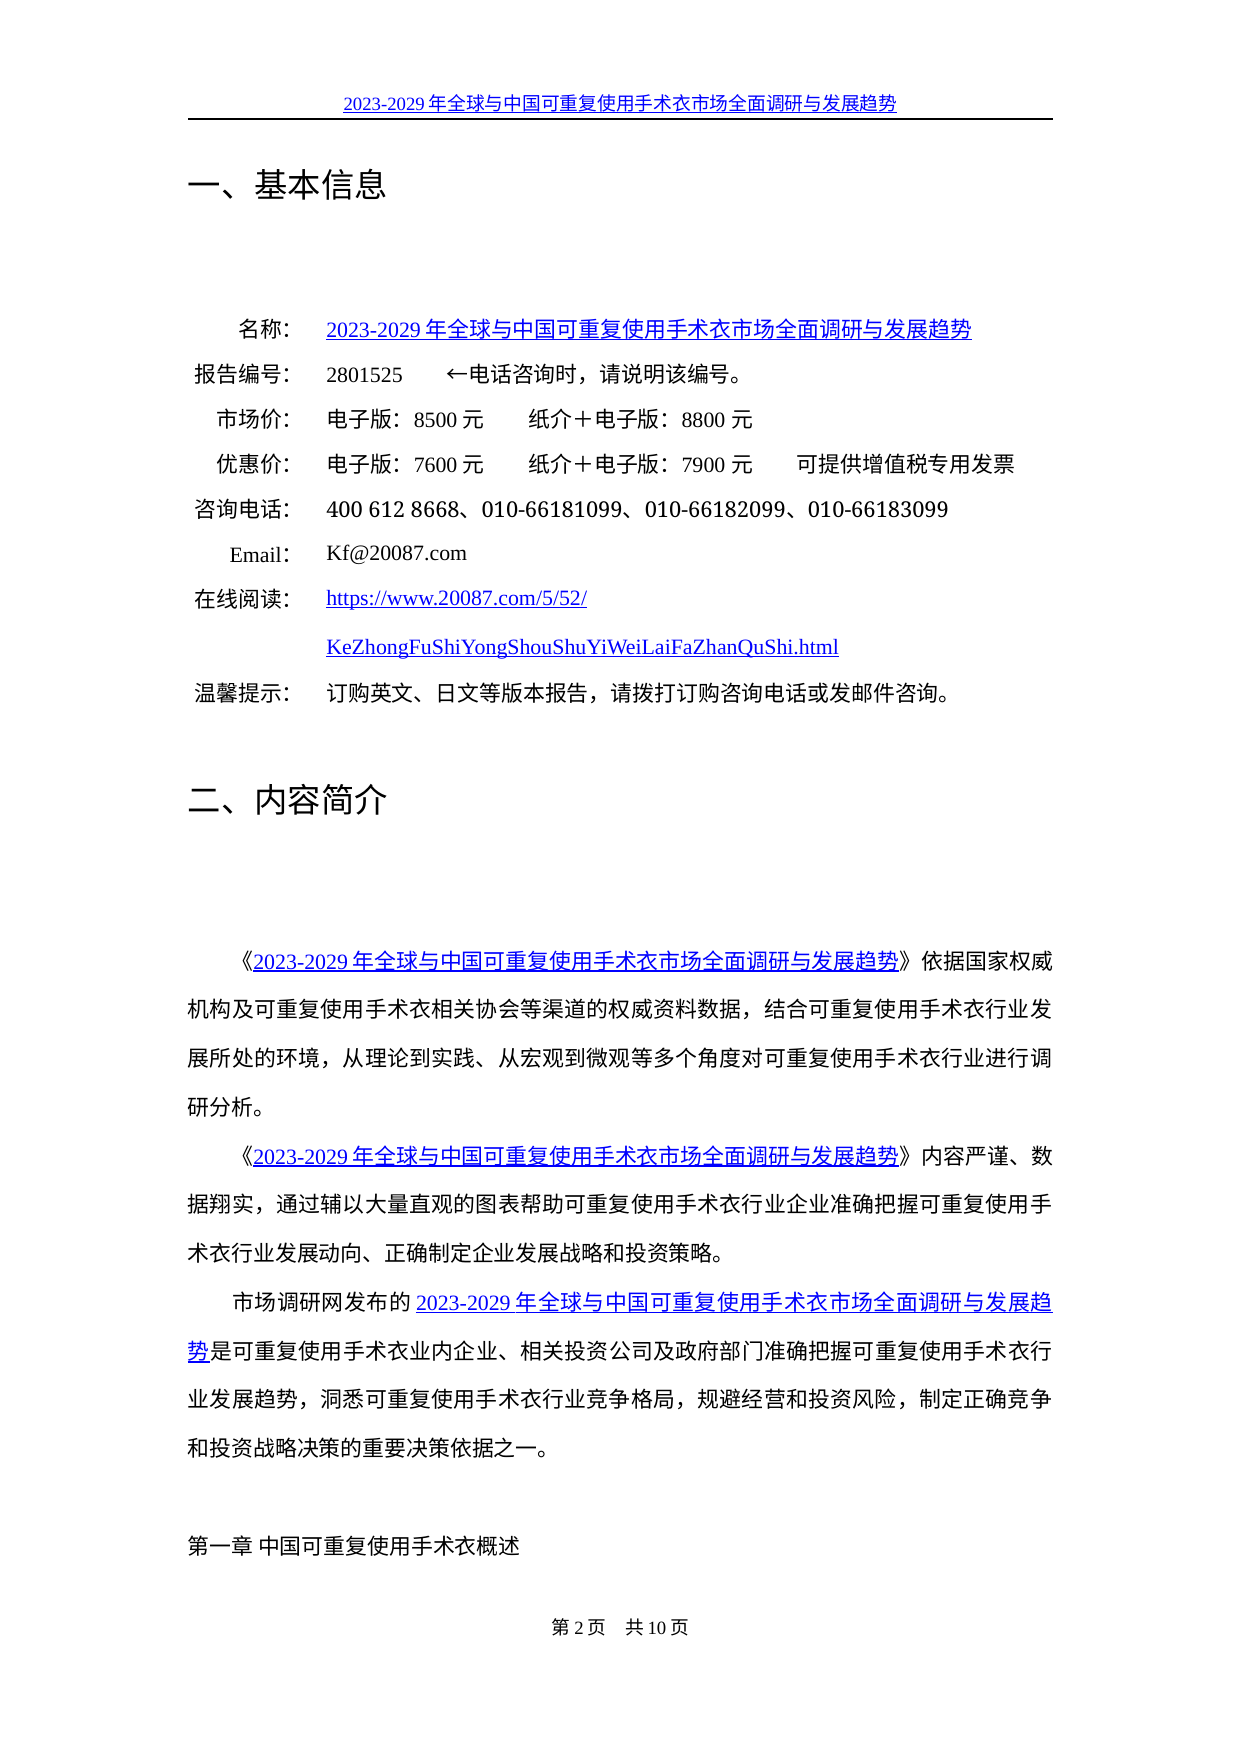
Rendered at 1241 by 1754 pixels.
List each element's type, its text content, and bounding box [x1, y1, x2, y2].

table_cell 市场价： [167, 402, 315, 447]
table_cell 在线阅读： [167, 582, 315, 675]
title 一、基本信息 [187, 150, 1053, 215]
table_cell 咨询电话： [167, 492, 315, 537]
table_cell 优惠价： [167, 447, 315, 492]
table_cell 温馨提示： [167, 675, 315, 720]
table_cell 2801525 ←电话咨询时，请说明该编号。 [315, 357, 1073, 402]
table_cell Email： [167, 537, 315, 582]
table_cell 电子版：8500 元 纸介＋电子版：8800 元 [315, 402, 1073, 447]
table_cell 报告编号： [167, 357, 315, 402]
table_cell 400 612 8668、010-66181099、010-66182099、010-66183099 [315, 492, 1073, 537]
table_header 名称： [167, 312, 315, 357]
table_cell 订购英文、日文等版本报告，请拨打订购咨询电话或发邮件咨询。 [315, 675, 1073, 720]
table_cell Kf@20087.com [315, 537, 1073, 582]
table_header 2023-2029年全球与中国可重复使用手术衣市场全面调研与发展趋势 [315, 312, 1073, 357]
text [187, 943, 1053, 1561]
title 二、内容简介 [187, 766, 1053, 831]
table_cell [315, 582, 1073, 675]
table_cell 电子版：7600 元 纸介＋电子版：7900 元 可提供增值税专用发票 [315, 447, 1073, 492]
